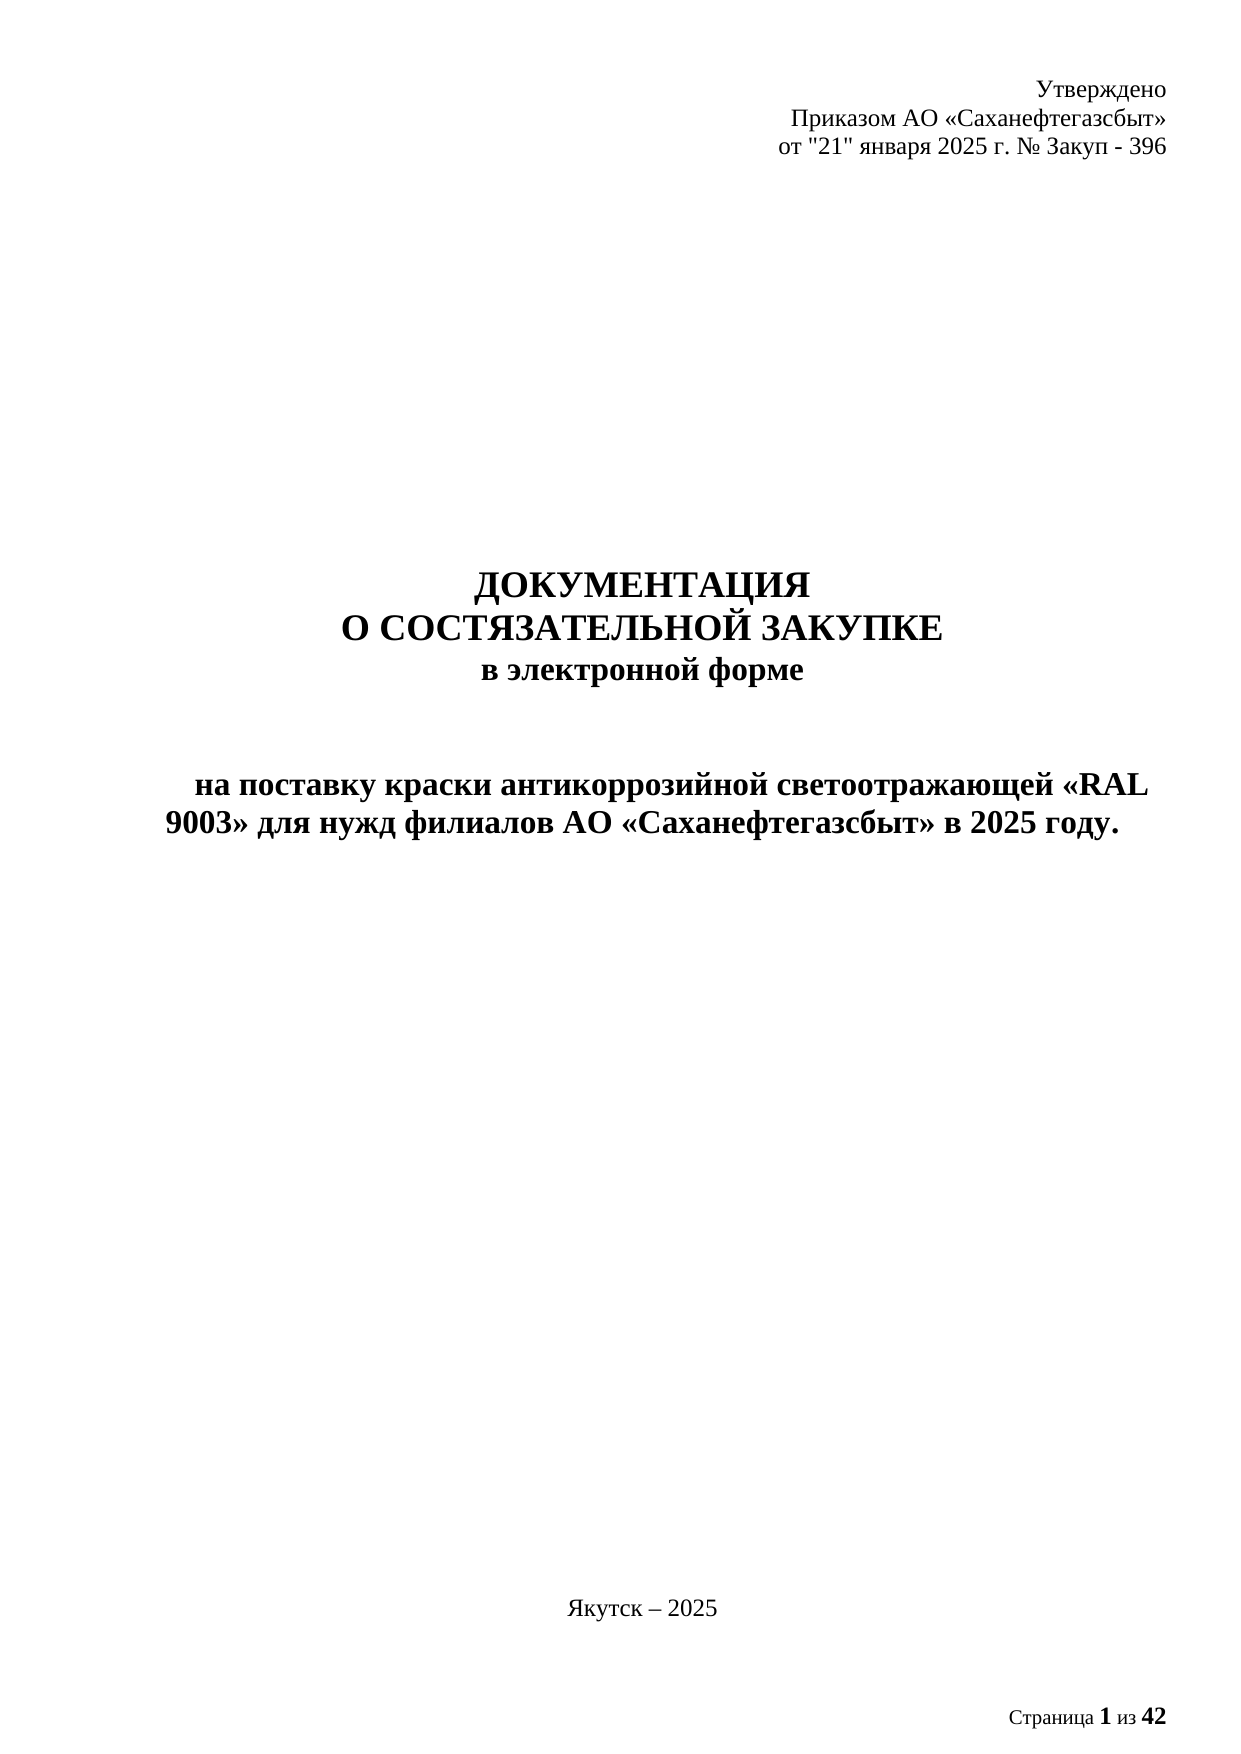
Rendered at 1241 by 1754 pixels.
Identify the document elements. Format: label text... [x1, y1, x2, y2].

text от "21" января 2025 г. № Закуп - 396 [118, 131, 1166, 160]
text ДОКУМЕНТАЦИЯ [118, 563, 1166, 606]
text Якутск – 2025 [118, 1593, 1166, 1622]
text в электронной форме [118, 649, 1166, 687]
text О СОСТЯЗАТЕЛЬНОЙ ЗАКУПКЕ [118, 606, 1166, 649]
text на поставку краски антикоррозийной светоотражающей «RAL 9003» для нужд филиалов АО «Саханефтегазсбыт» в 2025 году. [118, 764, 1166, 841]
text Приказом АО «Саханефтегазсбыт» [783, 103, 1166, 131]
text Утверждено [783, 74, 1166, 103]
